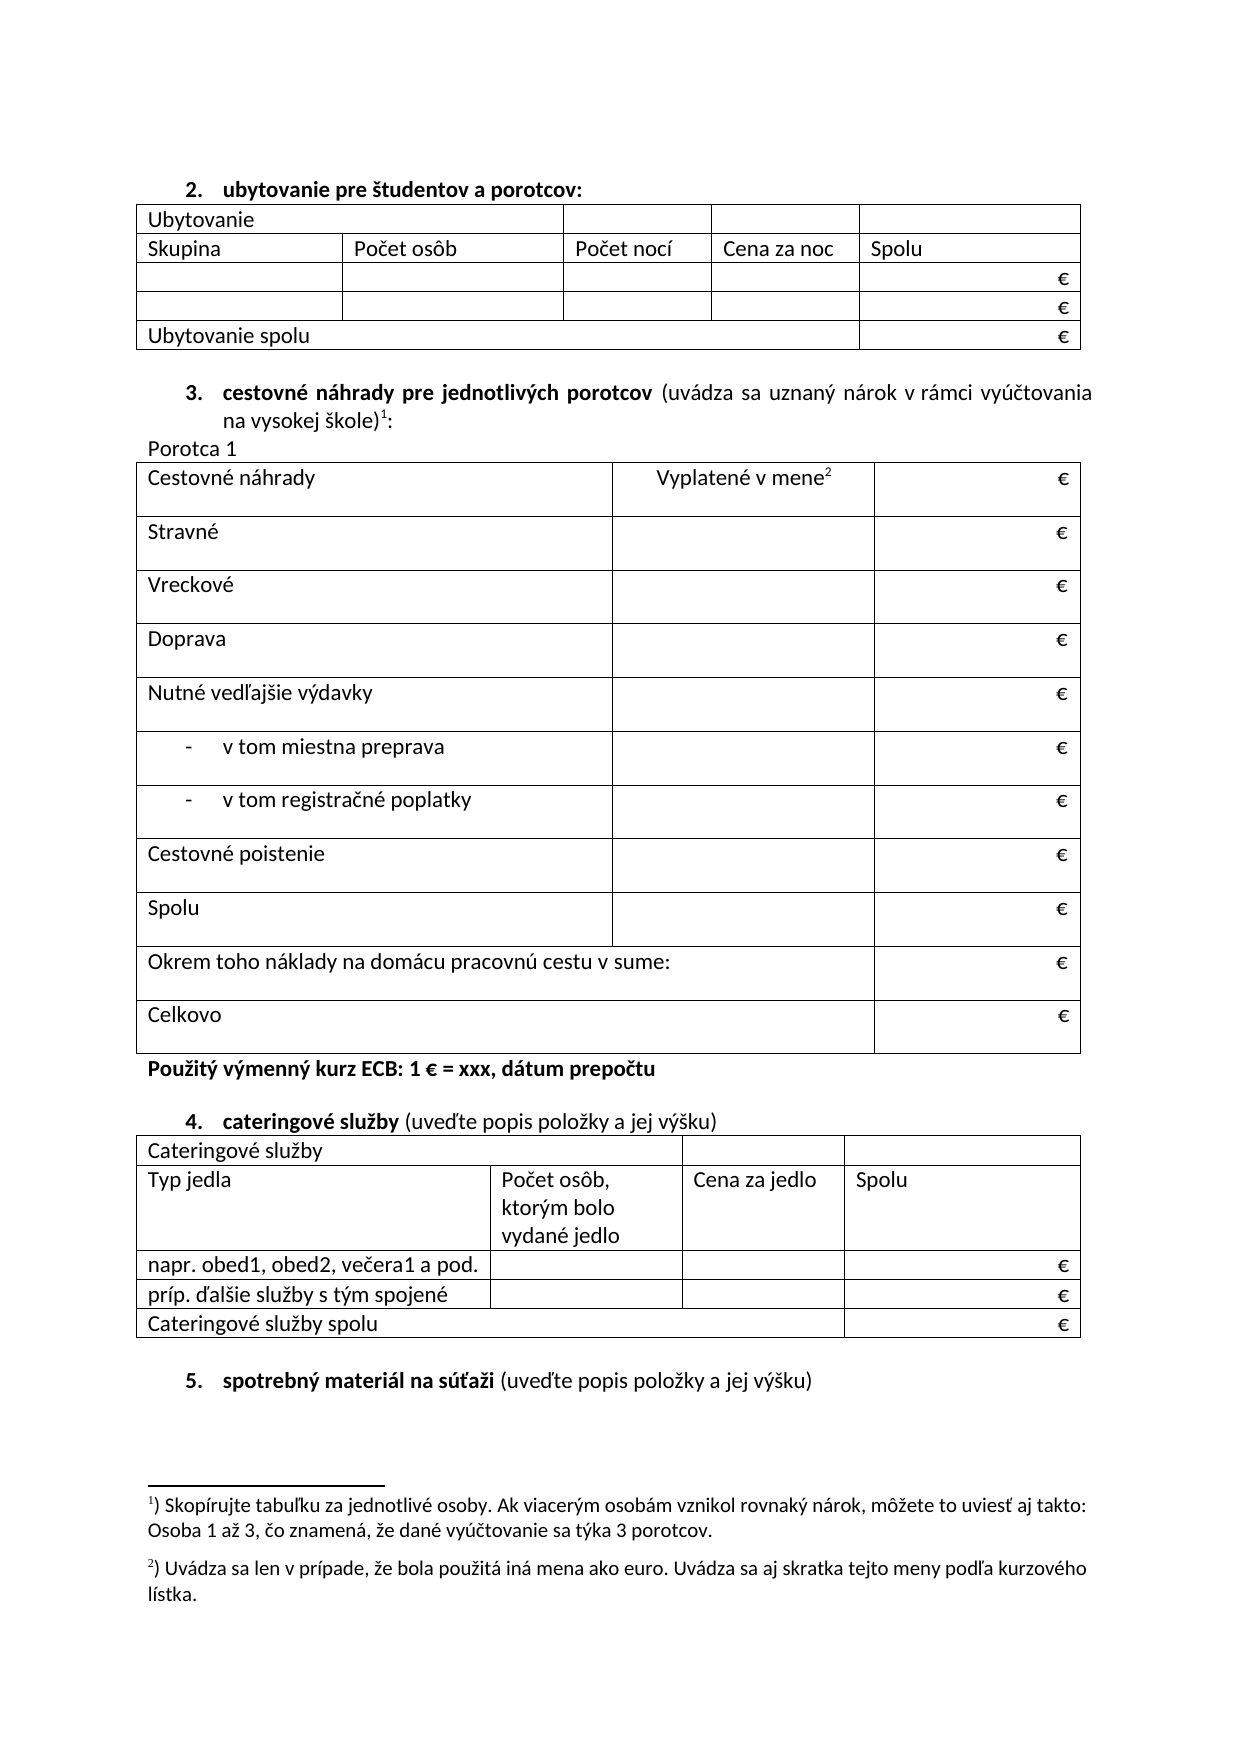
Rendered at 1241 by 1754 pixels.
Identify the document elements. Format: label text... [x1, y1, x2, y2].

table_cell [613, 624, 874, 677]
table_cell Nutné vedľajšie výdavky [137, 678, 612, 731]
table_cell € [875, 571, 1080, 623]
table_cell Cateringové služby spolu [137, 1309, 844, 1337]
table_cell Cena za noc [712, 234, 859, 262]
table_cell [613, 732, 874, 784]
table_header € [875, 463, 1080, 516]
table_cell [613, 517, 874, 569]
table_cell Stravné [137, 517, 612, 569]
table_header [712, 205, 859, 233]
table_cell [343, 292, 563, 320]
table_header [845, 1136, 1080, 1164]
table_cell € [875, 624, 1080, 677]
table_cell € [860, 292, 1080, 320]
table_cell Skupina [137, 234, 342, 262]
list spotrebný materiál na súťaži (uveďte popis položky a jej výšku) [185, 1366, 1093, 1394]
table_cell Počet nocí [564, 234, 711, 262]
table_cell [613, 678, 874, 731]
table_cell [613, 839, 874, 892]
table_cell [491, 1251, 682, 1279]
table_cell napr. obed1, obed2, večera1 a pod. [137, 1251, 490, 1279]
table_cell v tom registračné poplatky [137, 786, 612, 838]
table_cell Vreckové [137, 571, 612, 623]
table_cell [343, 263, 563, 291]
table_cell Spolu [845, 1166, 1080, 1249]
list cestovné náhrady pre jednotlivých porotcov (uvádza sa uznaný nárok v rámci vyúčtovania na vysokej škole): [185, 378, 1093, 434]
table_cell [683, 1280, 844, 1308]
table_cell € [875, 517, 1080, 569]
table_header Vyplatené v mene [613, 463, 874, 516]
table_header [564, 205, 711, 233]
table_cell príp. ďalšie služby s tým spojené [137, 1280, 490, 1308]
table_cell Celkovo [137, 1001, 874, 1053]
table_cell € [860, 321, 1080, 349]
table_cell € [875, 678, 1080, 731]
table_cell Ubytovanie spolu [137, 321, 859, 349]
table_header Cestovné náhrady [137, 463, 612, 516]
table_cell [564, 263, 711, 291]
table_header [683, 1136, 844, 1164]
table_cell € [845, 1251, 1080, 1279]
table_cell [137, 292, 342, 320]
table_cell [683, 1251, 844, 1279]
table_cell [491, 1280, 682, 1308]
text Porotca 1 [148, 434, 1093, 462]
table_cell € [875, 786, 1080, 838]
table_cell Doprava [137, 624, 612, 677]
table_cell Spolu [137, 893, 612, 946]
table_cell [613, 571, 874, 623]
table_cell Cestovné poistenie [137, 839, 612, 892]
table_cell € [860, 263, 1080, 291]
table_cell € [875, 839, 1080, 892]
table_cell [137, 263, 342, 291]
table_cell [613, 893, 874, 946]
table_cell € [875, 732, 1080, 784]
table_cell € [875, 1001, 1080, 1053]
table_cell € [845, 1309, 1080, 1337]
table_header [860, 205, 1080, 233]
list ubytovanie pre študentov a porotcov: [185, 176, 1093, 204]
table_cell € [875, 893, 1080, 946]
text Použitý výmenný kurz ECB: 1 € = xxx, dátum prepočtu [148, 1054, 1093, 1082]
table_cell Spolu [860, 234, 1080, 262]
table_cell [564, 292, 711, 320]
table_cell Okrem toho náklady na domácu pracovnú cestu v sume: [137, 947, 874, 999]
table_header Ubytovanie [137, 205, 563, 233]
table_cell [712, 292, 859, 320]
table_cell Typ jedla [137, 1166, 490, 1249]
table_cell Počet osôb [343, 234, 563, 262]
table_cell € [875, 947, 1080, 999]
table_cell v tom miestna preprava [137, 732, 612, 784]
table_header Cateringové služby [137, 1136, 682, 1164]
table_cell € [845, 1280, 1080, 1308]
table_cell [712, 263, 859, 291]
list cateringové služby (uveďte popis položky a jej výšku) [185, 1107, 1093, 1135]
table_cell Cena za jedlo [683, 1166, 844, 1249]
table_cell [613, 786, 874, 838]
table_cell Počet osôb, ktorým bolo vydané jedlo [491, 1166, 682, 1249]
